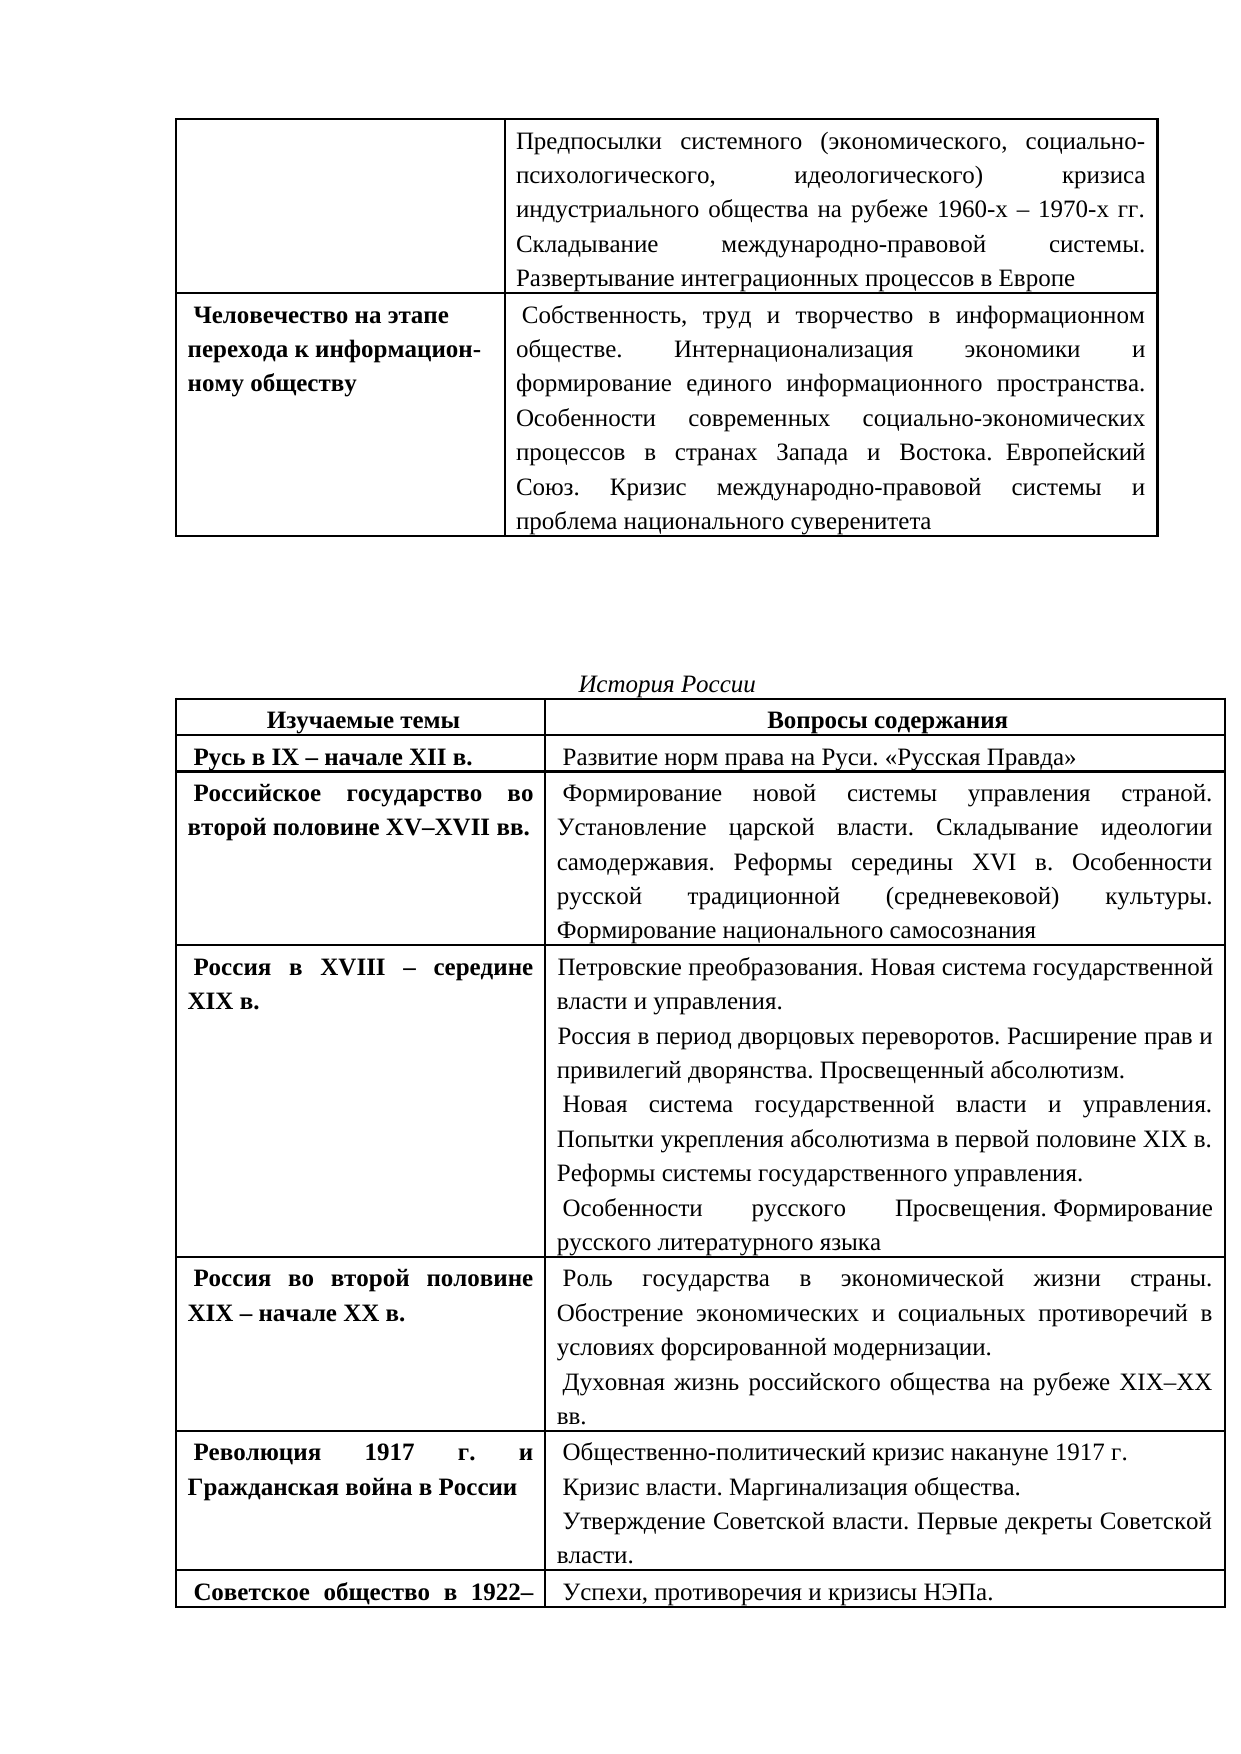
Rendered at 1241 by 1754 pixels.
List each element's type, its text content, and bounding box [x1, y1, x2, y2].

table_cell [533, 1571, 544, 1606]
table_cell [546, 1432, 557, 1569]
table_cell Петровские преобразования. Новая система государственной власти и управления. Россия в период дворцовых переворотов. Расширение прав и привилегий дворянства. Просвещенный абсолютизм. Новая система государственной власти и управления. Попытки укрепления абсолютизма в первой половине XIX в. Реформы системы государственного управления. Особенности русского Просвещения. Формирование русского литературного языка [546, 946, 1224, 1256]
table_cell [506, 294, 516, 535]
table_cell Российское государство во второй половине XV–XVII вв. [177, 773, 544, 944]
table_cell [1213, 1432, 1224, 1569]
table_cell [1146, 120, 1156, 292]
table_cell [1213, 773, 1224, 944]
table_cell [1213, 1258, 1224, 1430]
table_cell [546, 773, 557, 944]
table_cell Человечество на этапе перехода к информацион-ному обществу [177, 294, 504, 535]
table_cell Россия во второй половине XIX – начале ХХ в. [177, 1258, 544, 1430]
table_cell Революция 1917 г. и Гражданская война в России [177, 1432, 544, 1569]
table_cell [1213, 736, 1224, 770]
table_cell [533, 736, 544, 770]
table_cell Россия в XVIII – середине XIX в. [177, 946, 544, 1256]
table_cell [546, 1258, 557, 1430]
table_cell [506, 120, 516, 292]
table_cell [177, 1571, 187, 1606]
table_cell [177, 120, 504, 292]
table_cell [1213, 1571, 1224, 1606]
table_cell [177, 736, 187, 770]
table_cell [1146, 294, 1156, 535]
text История России [177, 663, 1151, 697]
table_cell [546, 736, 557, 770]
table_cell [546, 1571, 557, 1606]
